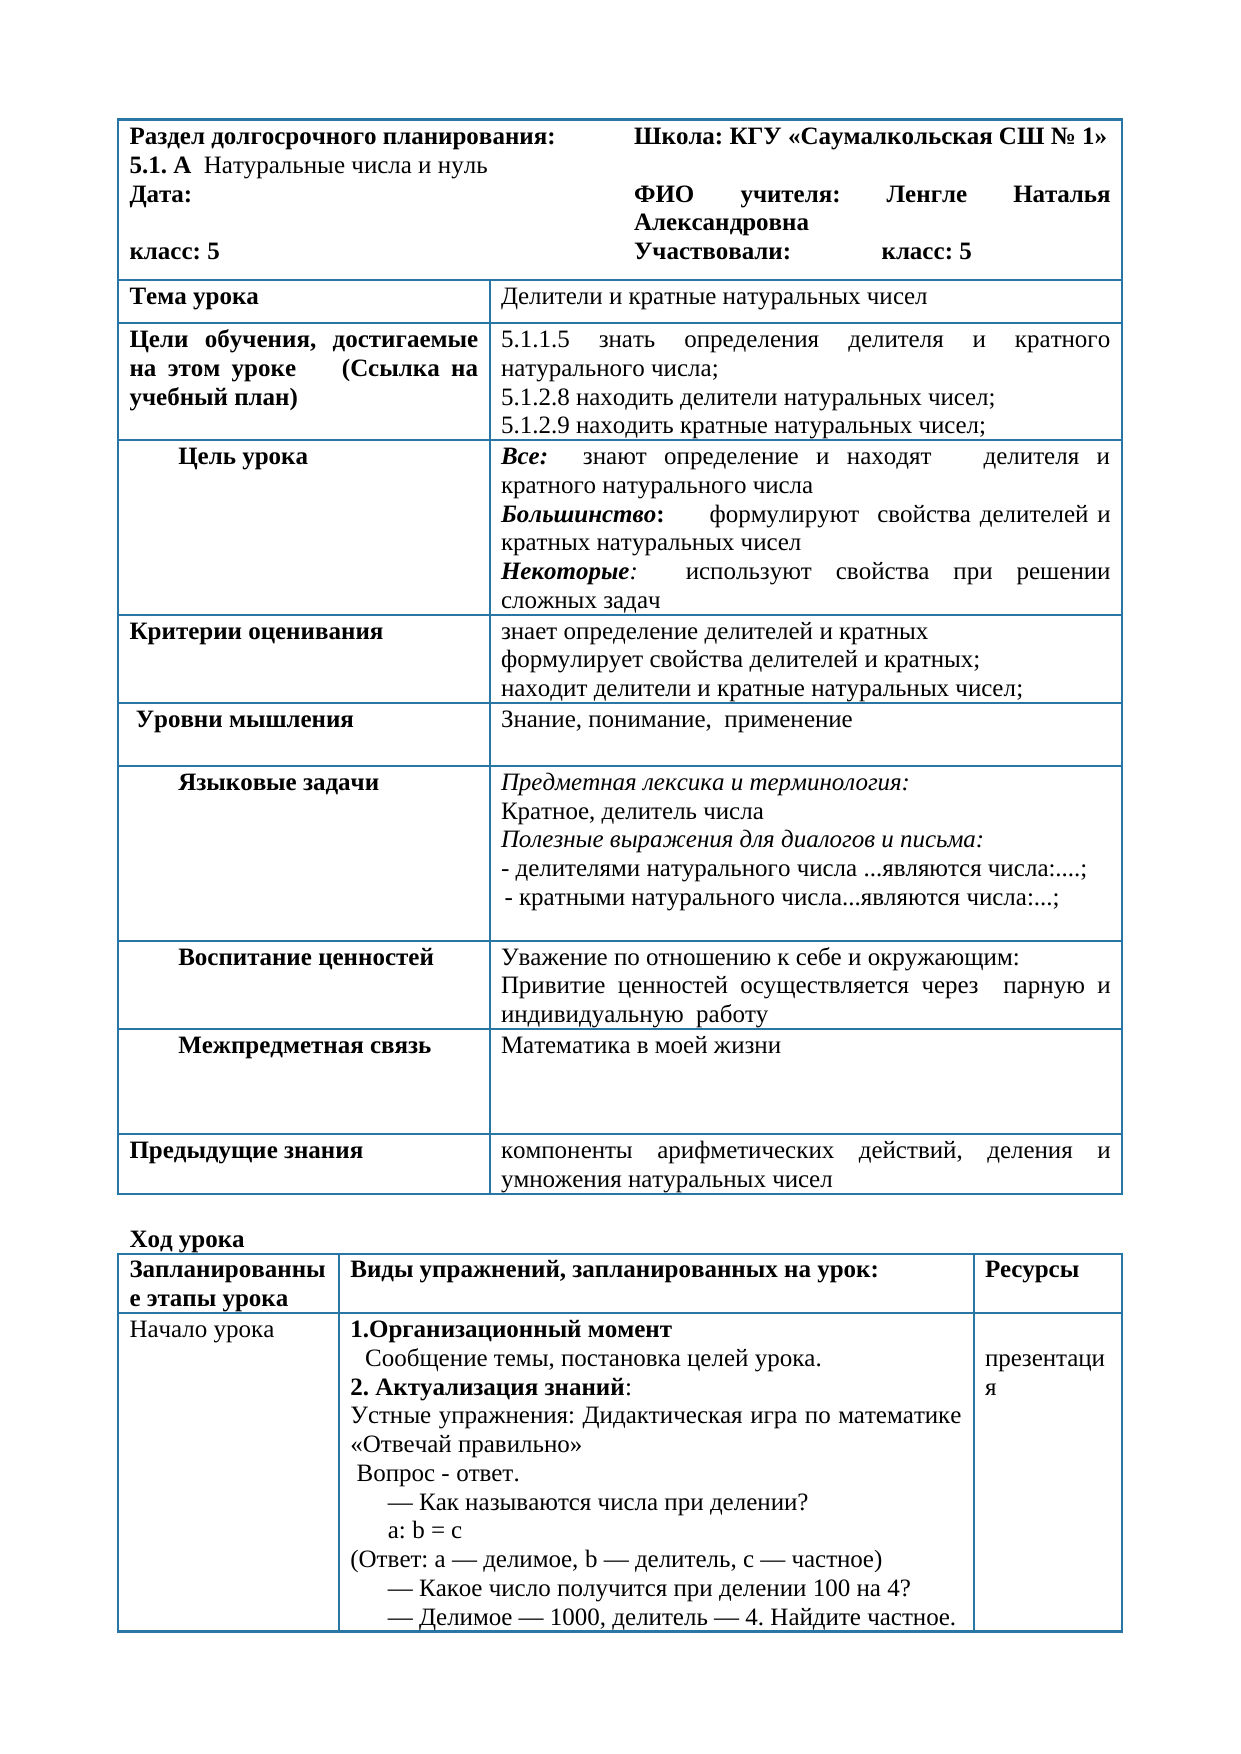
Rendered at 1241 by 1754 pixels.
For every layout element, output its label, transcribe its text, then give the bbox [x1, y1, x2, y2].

table_cell Тема урока [119, 281, 489, 322]
table_cell Цели обучения, достигаемые на этом уроке (Ссылка на учебный план) [119, 324, 489, 439]
table_header Школа: КГУ «Саумалкольская СШ № 1» [623, 121, 1121, 179]
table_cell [340, 1314, 973, 1630]
table_cell Предыдущие знания [119, 1135, 489, 1193]
table_cell класс: 5 [119, 236, 623, 279]
table_cell Начало урока [119, 1314, 338, 1630]
table_cell знает определение делителей и кратных формулирует свойства делителей и кратных; находит делители и кратные натуральных чисел; [491, 616, 1121, 702]
table_cell Запланированные этапы урока [119, 1255, 338, 1312]
table_cell Предметная лексика и терминология: Кратное, делитель числа Полезные выражения для диалогов и письма: - делителями натурального числа ...являются числа:....; - кратными натурального числа...являются числа:...; [491, 767, 1121, 939]
table_cell ФИО учителя: Ленгле Наталья Александровна [623, 179, 1121, 236]
table_cell Критерии оценивания [119, 616, 489, 702]
table_cell Ресурсы [975, 1255, 1121, 1312]
table_cell компоненты арифметических действий, деления и умножения натуральных чисел [491, 1135, 1121, 1193]
table_cell презентация [975, 1314, 1121, 1630]
table_cell Уровни мышления [119, 704, 489, 765]
table_cell Участвовали: [623, 236, 870, 279]
table_cell Ход урока [118, 1195, 1122, 1252]
table_cell Виды упражнений, запланированных на урок: [340, 1255, 973, 1312]
table_cell Делители и кратные натуральных чисел [491, 281, 1121, 322]
table_cell Уважение по отношению к себе и окружающим: Привитие ценностей осуществляется через парную и индивидуальную работу [491, 942, 1121, 1028]
table_cell класс: 5 [870, 236, 1121, 279]
table_cell Цель урока [119, 441, 489, 614]
table_cell Знание, понимание, применение [491, 704, 1121, 765]
table_cell Дата: [119, 179, 623, 236]
table_cell Воспитание ценностей [119, 942, 489, 1028]
table_cell Все: знают определение и находят делителя и кратного натурального числа Большинство: формулируют свойства делителей и кратных натуральных чисел Некоторые: используют свойства при решении сложных задач [491, 441, 1121, 614]
table_cell Языковые задачи [119, 767, 489, 939]
table_cell 5.1.1.5 знать определения делителя и кратного натурального числа; 5.1.2.8 находить делители натуральных чисел; 5.1.2.9 находить кратные натуральных чисел; [491, 324, 1121, 439]
table_cell Межпредметная связь [119, 1030, 489, 1133]
table_header Раздел долгосрочного планирования: 5.1. А Натуральные числа и нуль [119, 121, 623, 179]
table_cell Математика в моей жизни [491, 1030, 1121, 1133]
